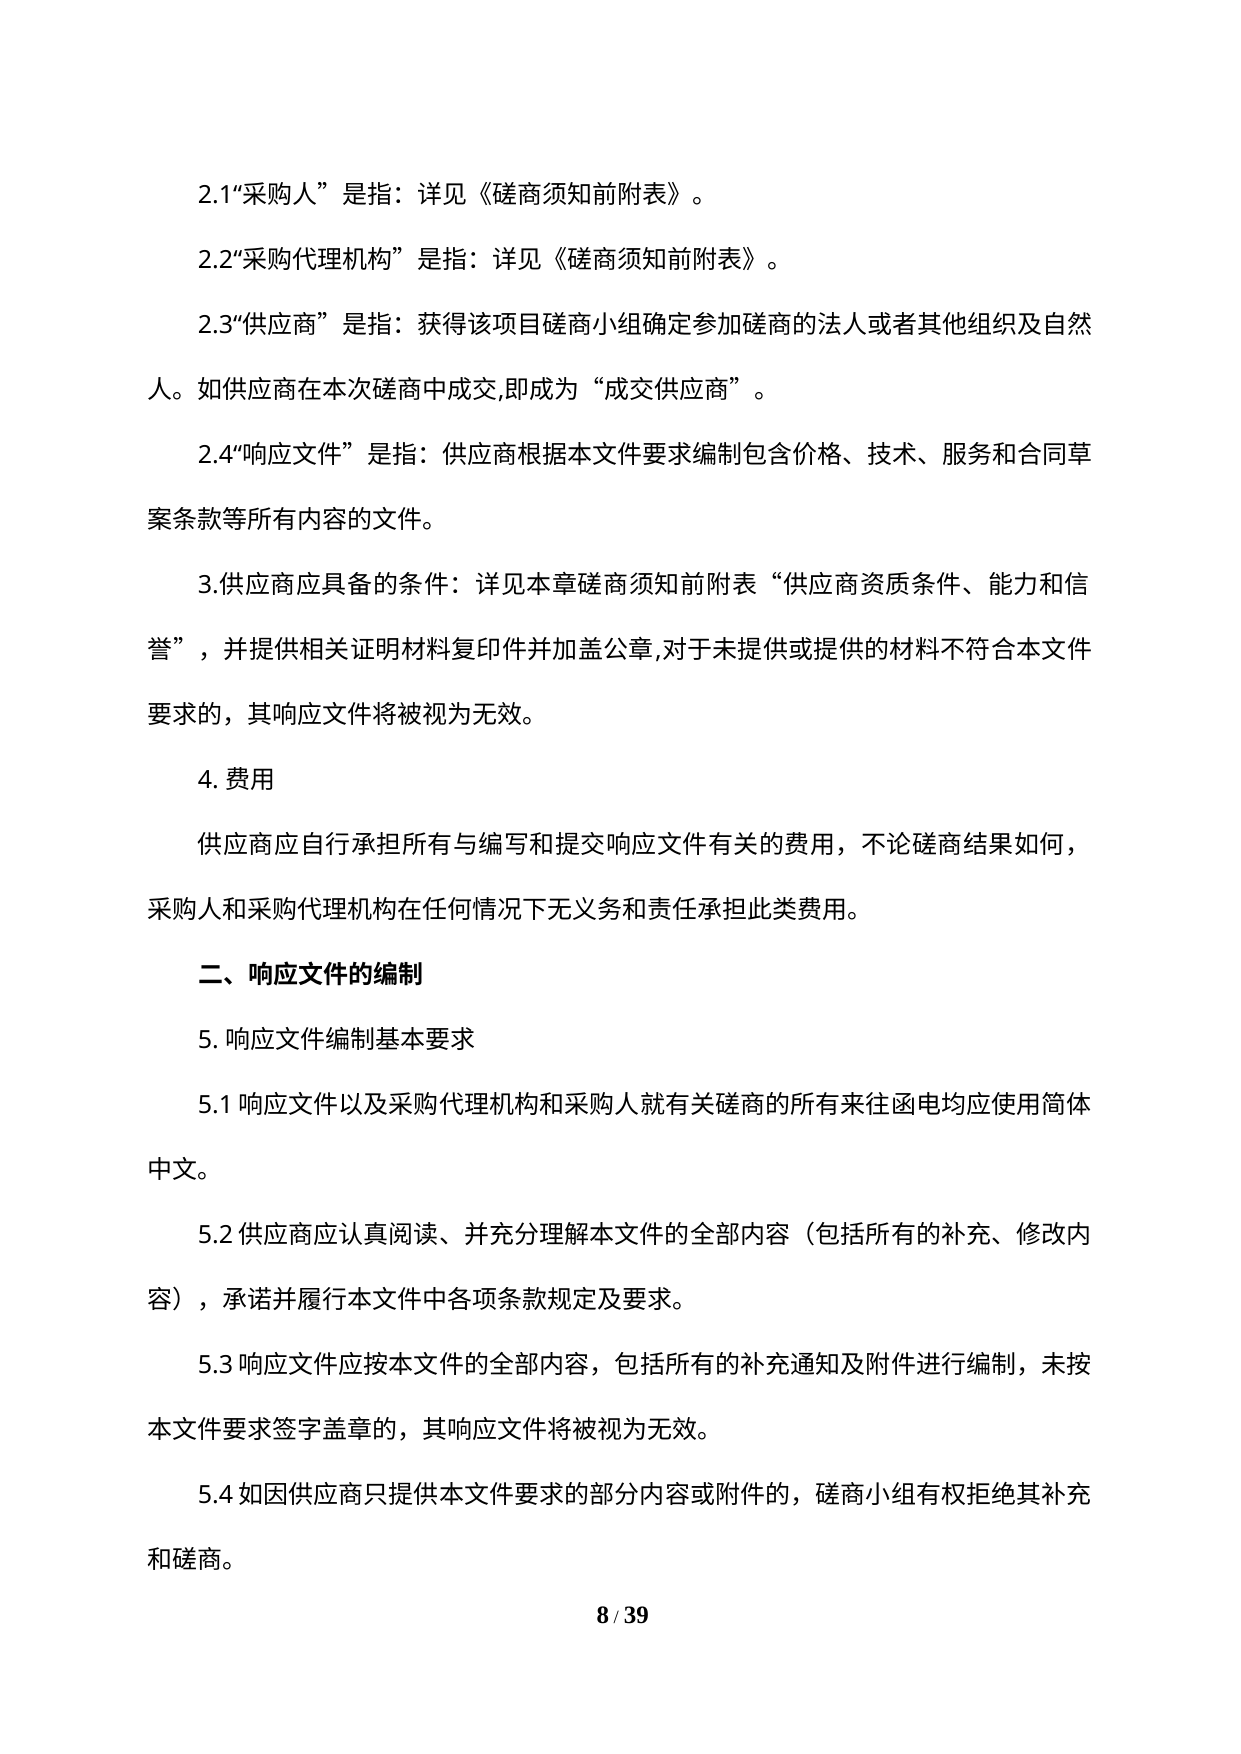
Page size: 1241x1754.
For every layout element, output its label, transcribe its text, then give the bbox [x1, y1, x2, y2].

text 5.1响应文件以及采购代理机构和采购人就有关磋商的所有来往函电均应使用简体中文。 [148, 1070, 1092, 1200]
text 5. 响应文件编制基本要求 [148, 1005, 1092, 1070]
text 2.2“采购代理机构”是指：详见《磋商须知前附表》。 [148, 225, 1092, 290]
text 2.3“供应商”是指：获得该项目磋商小组确定参加磋商的法人或者其他组织及自然人。如供应商在本次磋商中成交,即成为“成交供应商”。 [148, 290, 1092, 420]
text 3.供应商应具备的条件：详见本章磋商须知前附表“供应商资质条件、能力和信誉”，并提供相关证明材料复印件并加盖公章,对于未提供或提供的材料不符合本文件要求的，其响应文件将被视为无效。 [148, 550, 1092, 745]
text 5.3响应文件应按本文件的全部内容，包括所有的补充通知及附件进行编制，未按本文件要求签字盖章的，其响应文件将被视为无效。 [148, 1330, 1092, 1460]
text 5.2供应商应认真阅读、并充分理解本文件的全部内容（包括所有的补充、修改内容），承诺并履行本文件中各项条款规定及要求。 [148, 1200, 1092, 1330]
text 5.4如因供应商只提供本文件要求的部分内容或附件的，磋商小组有权拒绝其补充和磋商。 [148, 1460, 1092, 1590]
text 2.4“响应文件”是指：供应商根据本文件要求编制包含价格、技术、服务和合同草案条款等所有内容的文件。 [148, 420, 1092, 550]
text 2.1“采购人”是指：详见《磋商须知前附表》。 [148, 160, 1092, 225]
text 4. 费用 [148, 745, 1092, 810]
text 供应商应自行承担所有与编写和提交响应文件有关的费用，不论磋商结果如何，采购人和采购代理机构在任何情况下无义务和责任承担此类费用。 [148, 810, 1092, 940]
text 二、响应文件的编制 [148, 940, 1092, 1005]
